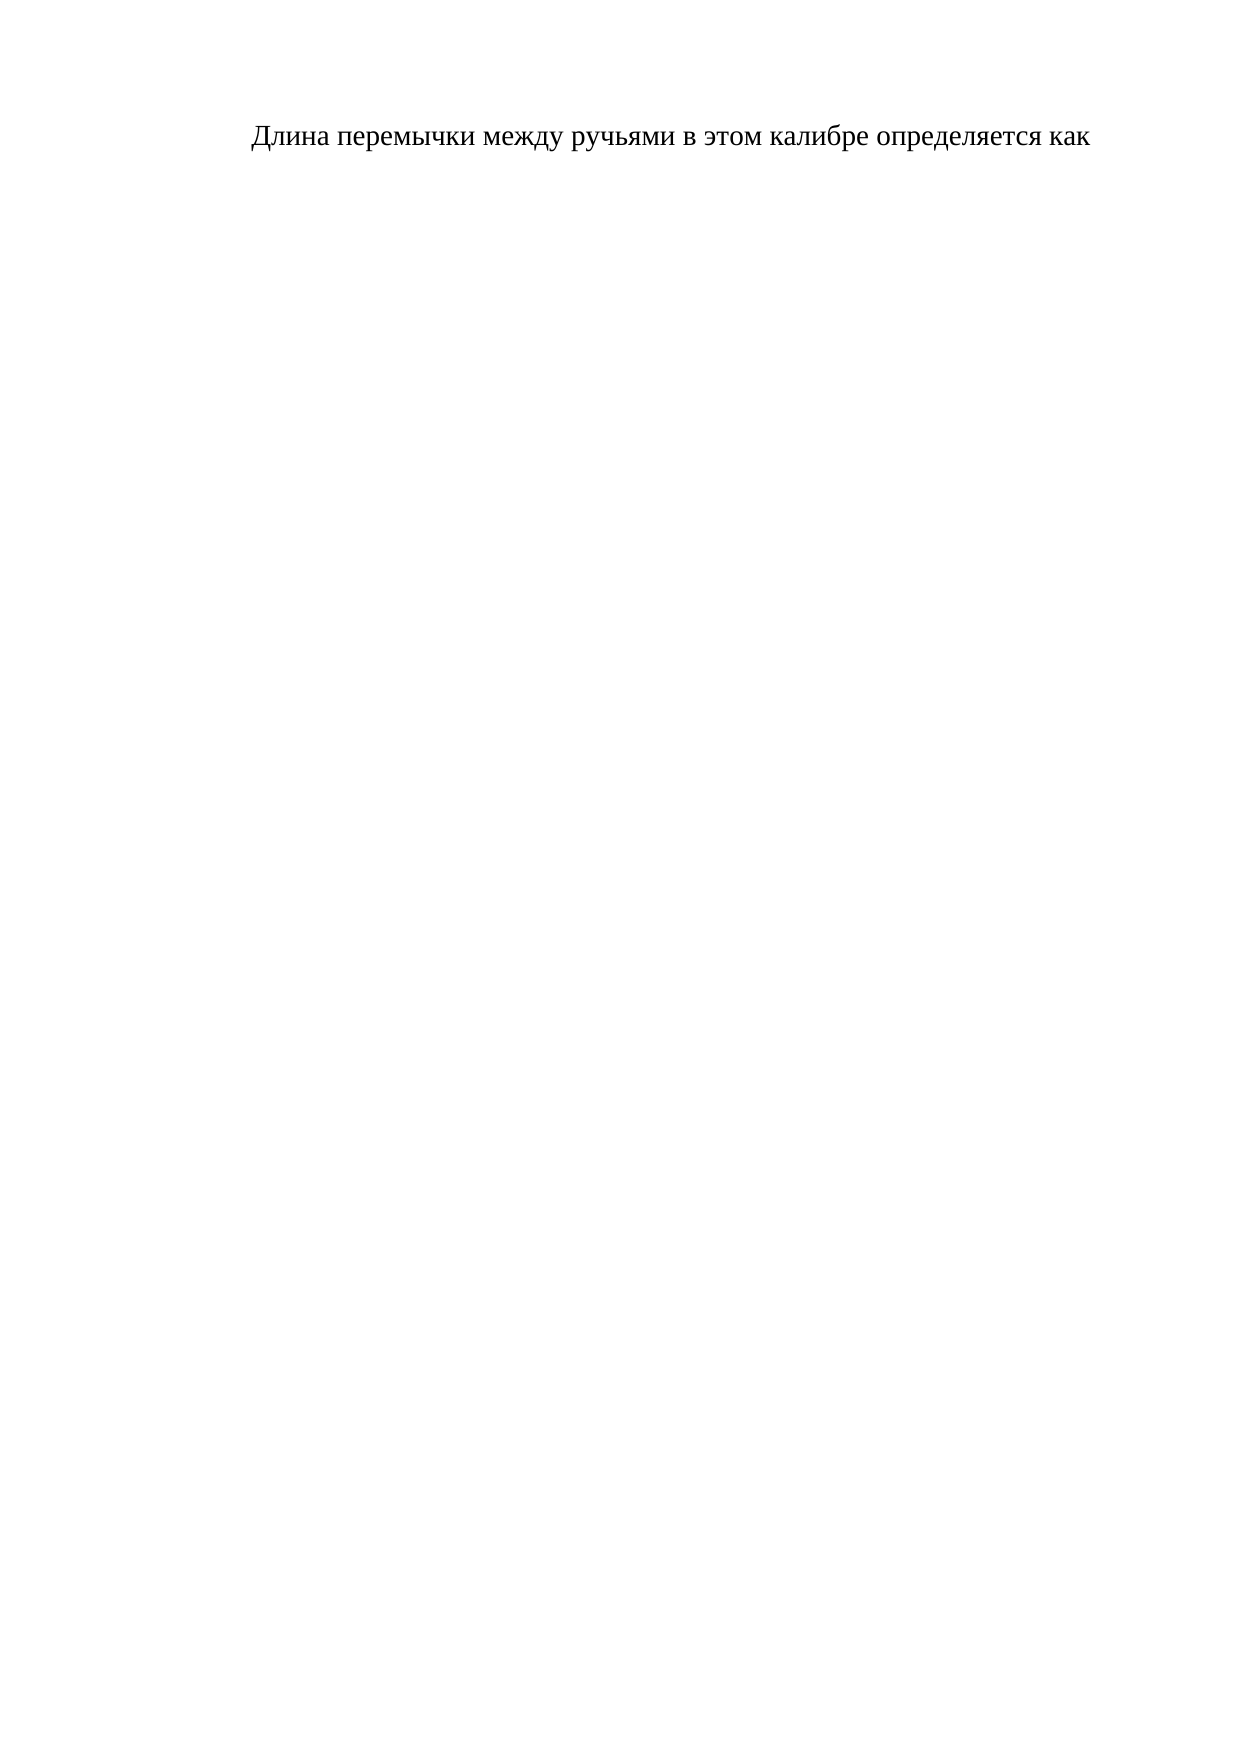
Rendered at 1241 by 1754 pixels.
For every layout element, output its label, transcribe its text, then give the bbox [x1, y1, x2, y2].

text Длина перемычки между ручьями в этом калибре определяется как [177, 118, 1152, 152]
